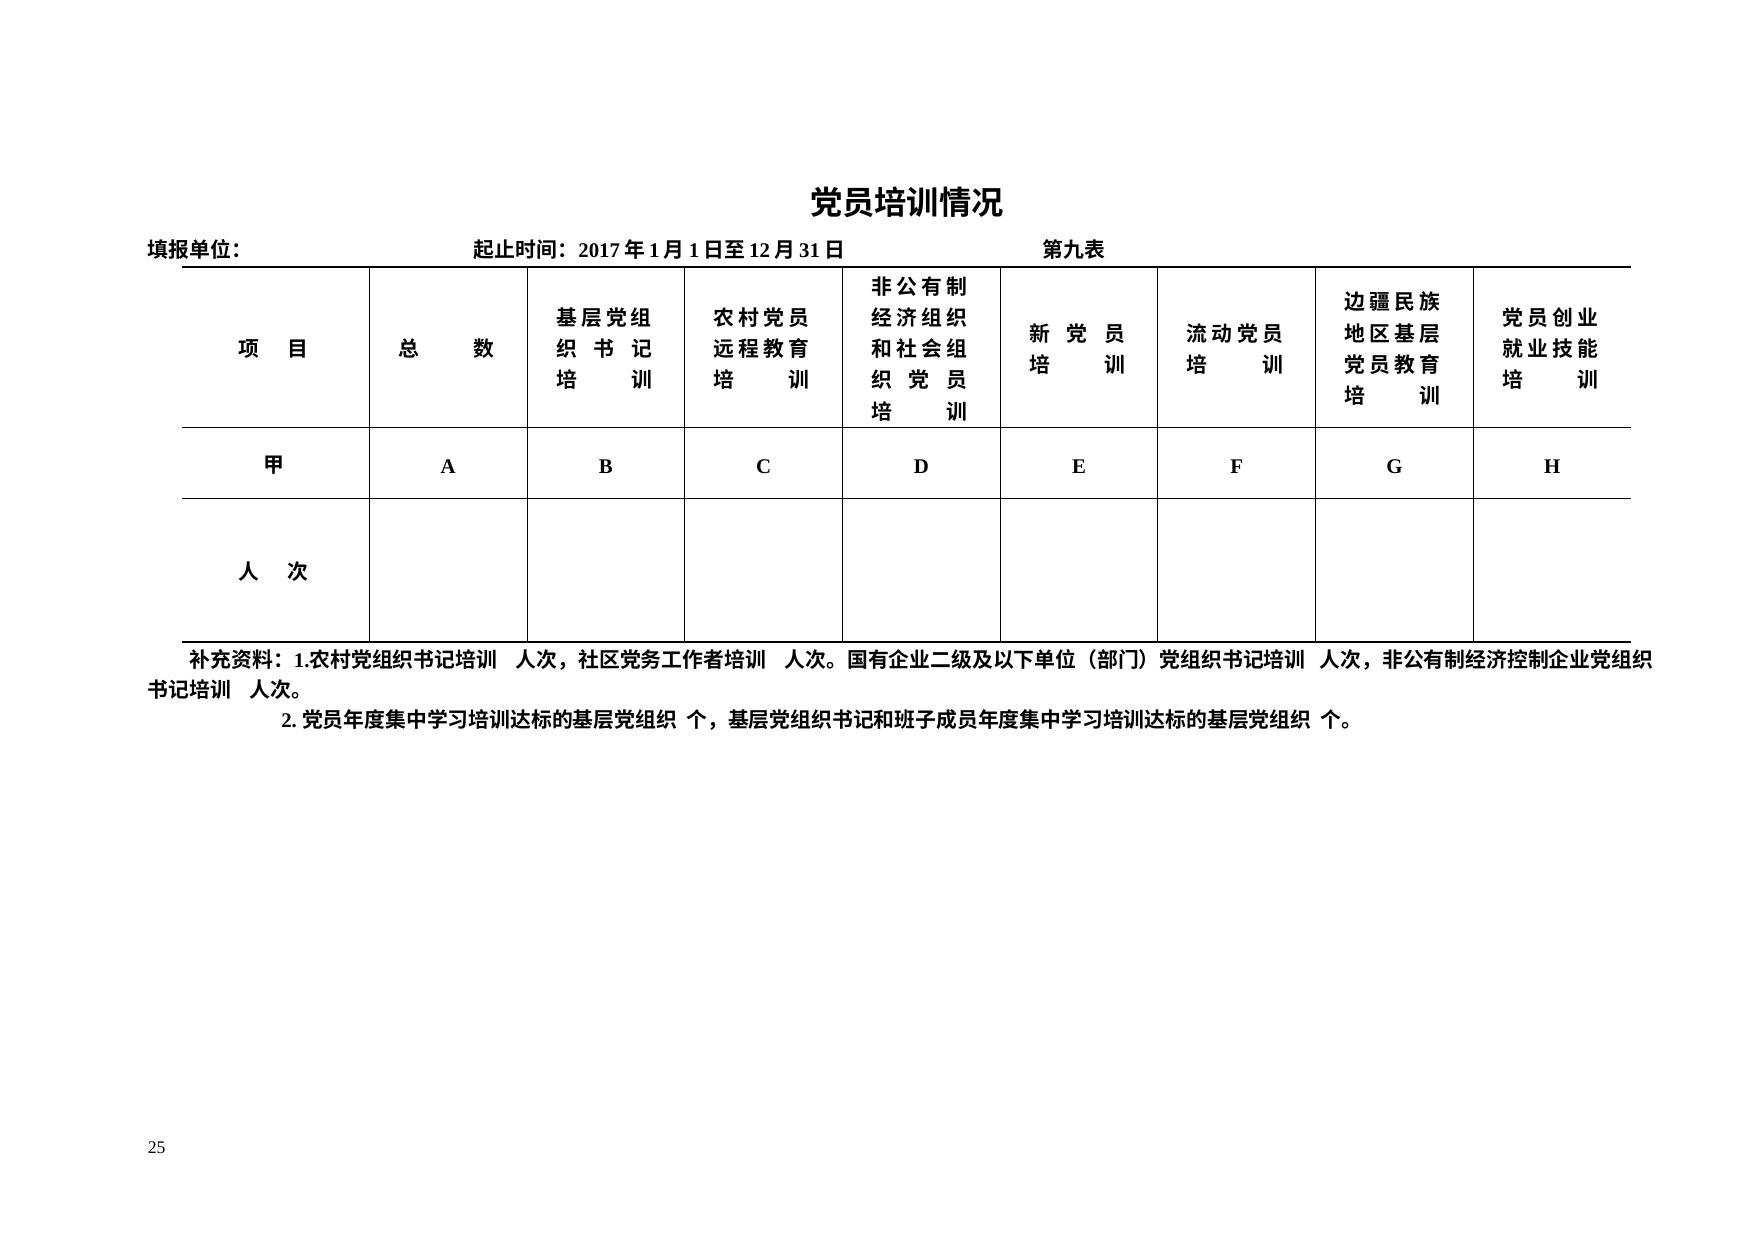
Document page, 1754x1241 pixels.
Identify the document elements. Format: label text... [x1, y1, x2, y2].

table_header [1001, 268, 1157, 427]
text 填报单位： 起止时间：2017年1月1日至12月31日 第九表 [148, 224, 1666, 266]
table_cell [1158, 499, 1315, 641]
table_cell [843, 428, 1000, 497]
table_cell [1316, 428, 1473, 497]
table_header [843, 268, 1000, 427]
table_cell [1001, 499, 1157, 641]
text 党员培训情况 [148, 177, 1665, 224]
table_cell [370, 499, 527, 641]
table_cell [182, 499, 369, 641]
text 补充资料：1.农村党组织书记培训 人次，社区党务工作者培训 人次。国有企业二级及以下单位（部门）党组织书记培训 人次，非公有制经济控制企业党组织书记培训 人次。 [148, 643, 1665, 703]
text 2. 党员年度集中学习培训达标的基层党组织 个，基层党组织书记和班子成员年度集中学习培训达标的基层党组织 个。 [148, 703, 1665, 734]
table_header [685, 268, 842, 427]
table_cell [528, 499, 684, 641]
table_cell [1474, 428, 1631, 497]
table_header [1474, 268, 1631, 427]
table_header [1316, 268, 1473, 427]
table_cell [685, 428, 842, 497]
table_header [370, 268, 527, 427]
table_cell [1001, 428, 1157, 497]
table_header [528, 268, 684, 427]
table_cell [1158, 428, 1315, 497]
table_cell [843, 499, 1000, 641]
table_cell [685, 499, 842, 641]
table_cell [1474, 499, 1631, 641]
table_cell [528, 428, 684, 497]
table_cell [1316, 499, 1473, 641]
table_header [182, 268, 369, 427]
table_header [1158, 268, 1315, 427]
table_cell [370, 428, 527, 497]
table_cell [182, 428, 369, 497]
